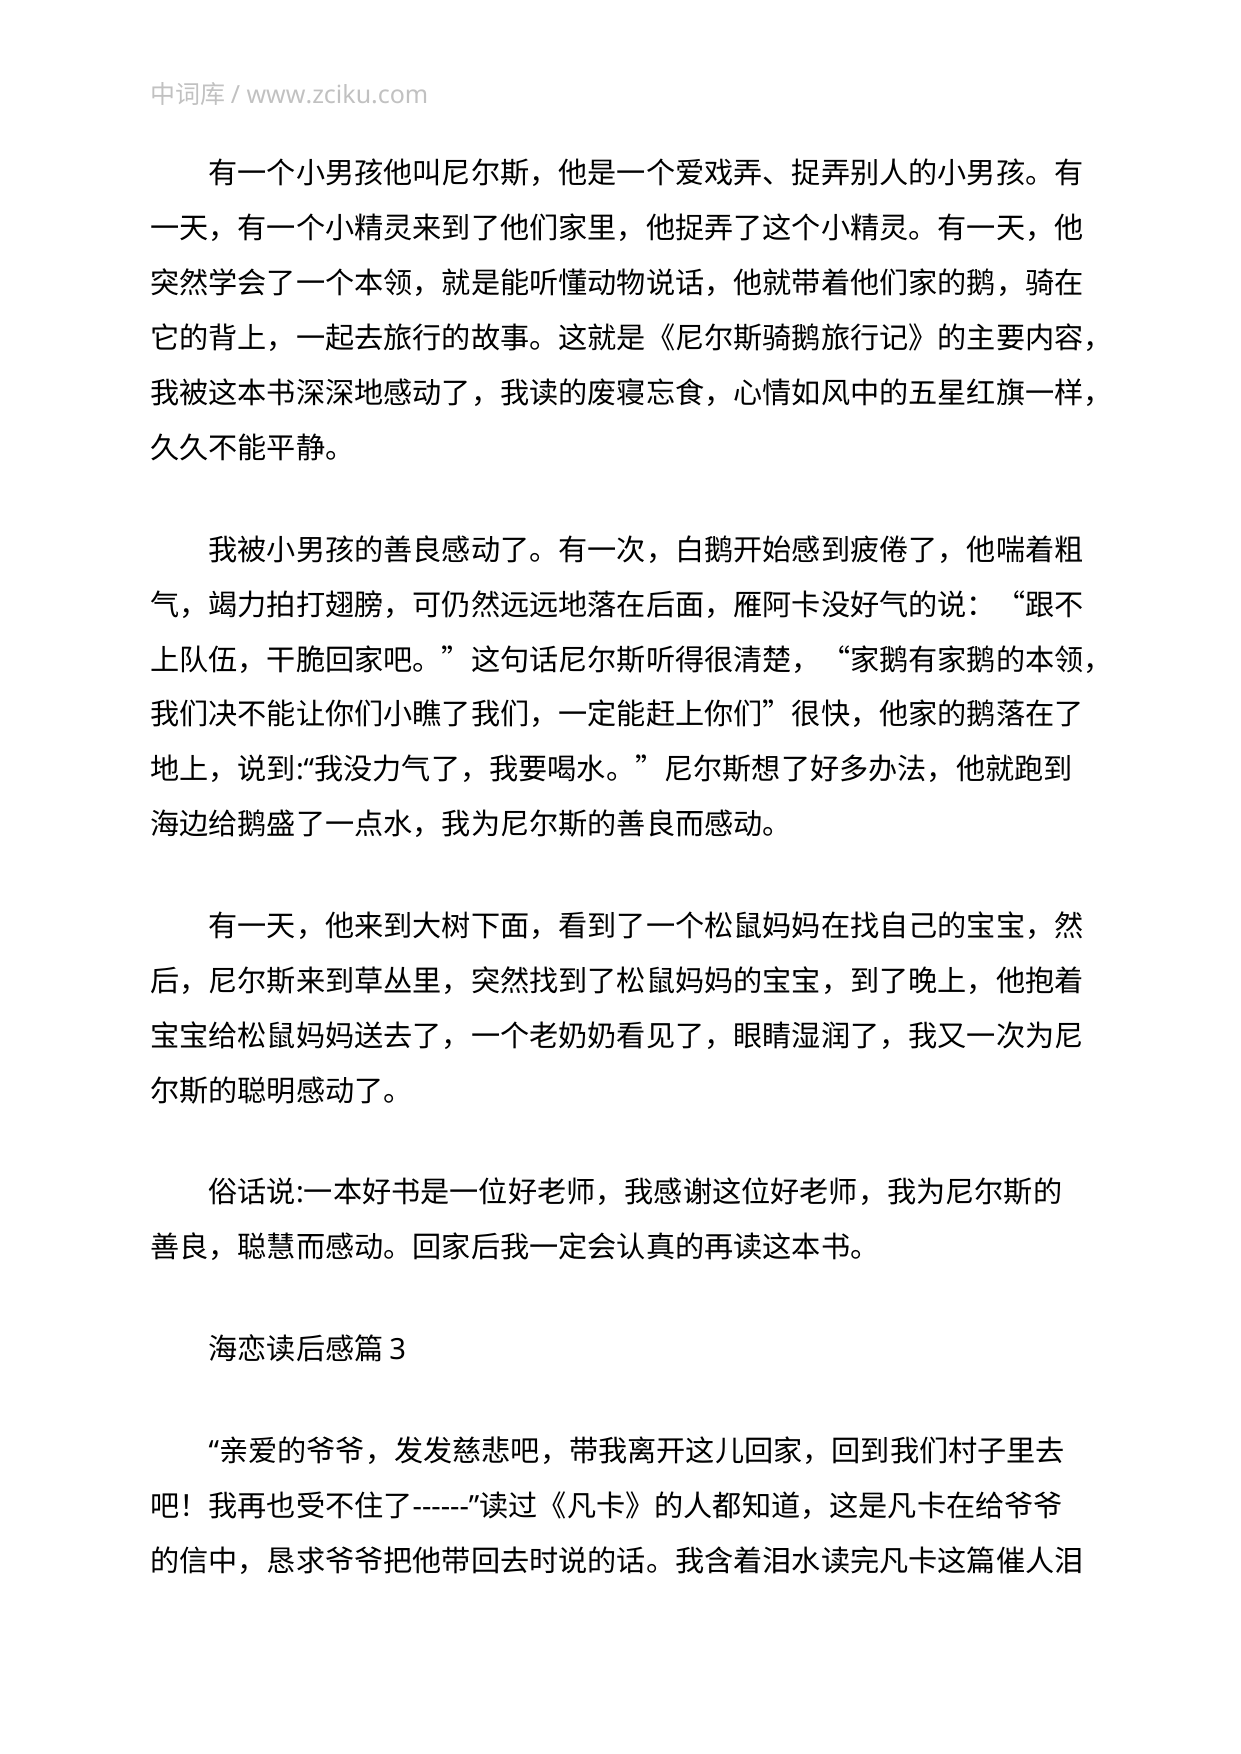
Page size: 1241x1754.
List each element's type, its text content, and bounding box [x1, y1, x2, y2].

text 海恋读后感篇3 [150, 1326, 1090, 1368]
text 我被小男孩的善良感动了。有一次，白鹅开始感到疲倦了，他喘着粗气，竭力拍打翅膀，可仍然远远地落在后面，雁阿卡没好气的说：“跟不上队伍，干脆回家吧。”这句话尼尔斯听得很清楚，“家鹅有家鹅的本领，我们决不能让你们小瞧了我们，一定能赶上你们”很快，他家的鹅落在了地上，说到:“我没力气了，我要喝水。”尼尔斯想了好多办法，他就跑到海边给鹅盛了一点水，我为尼尔斯的善良而感动。 [150, 526, 1090, 843]
text 有一个小男孩他叫尼尔斯，他是一个爱戏弄、捉弄别人的小男孩。有一天，有一个小精灵来到了他们家里，他捉弄了这个小精灵。有一天，他突然学会了一个本领，就是能听懂动物说话，他就带着他们家的鹅，骑在它的背上，一起去旅行的故事。这就是《尼尔斯骑鹅旅行记》的主要内容，我被这本书深深地感动了，我读的废寝忘食，心情如风中的五星红旗一样，久久不能平静。 [150, 150, 1090, 467]
text 有一天，他来到大树下面，看到了一个松鼠妈妈在找自己的宝宝，然后，尼尔斯来到草丛里，突然找到了松鼠妈妈的宝宝，到了晚上，他抱着宝宝给松鼠妈妈送去了，一个老奶奶看见了，眼睛湿润了，我又一次为尼尔斯的聪明感动了。 [150, 903, 1090, 1109]
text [150, 1428, 1090, 1580]
text 俗话说:一本好书是一位好老师，我感谢这位好老师，我为尼尔斯的善良，聪慧而感动。回家后我一定会认真的再读这本书。 [150, 1169, 1090, 1266]
